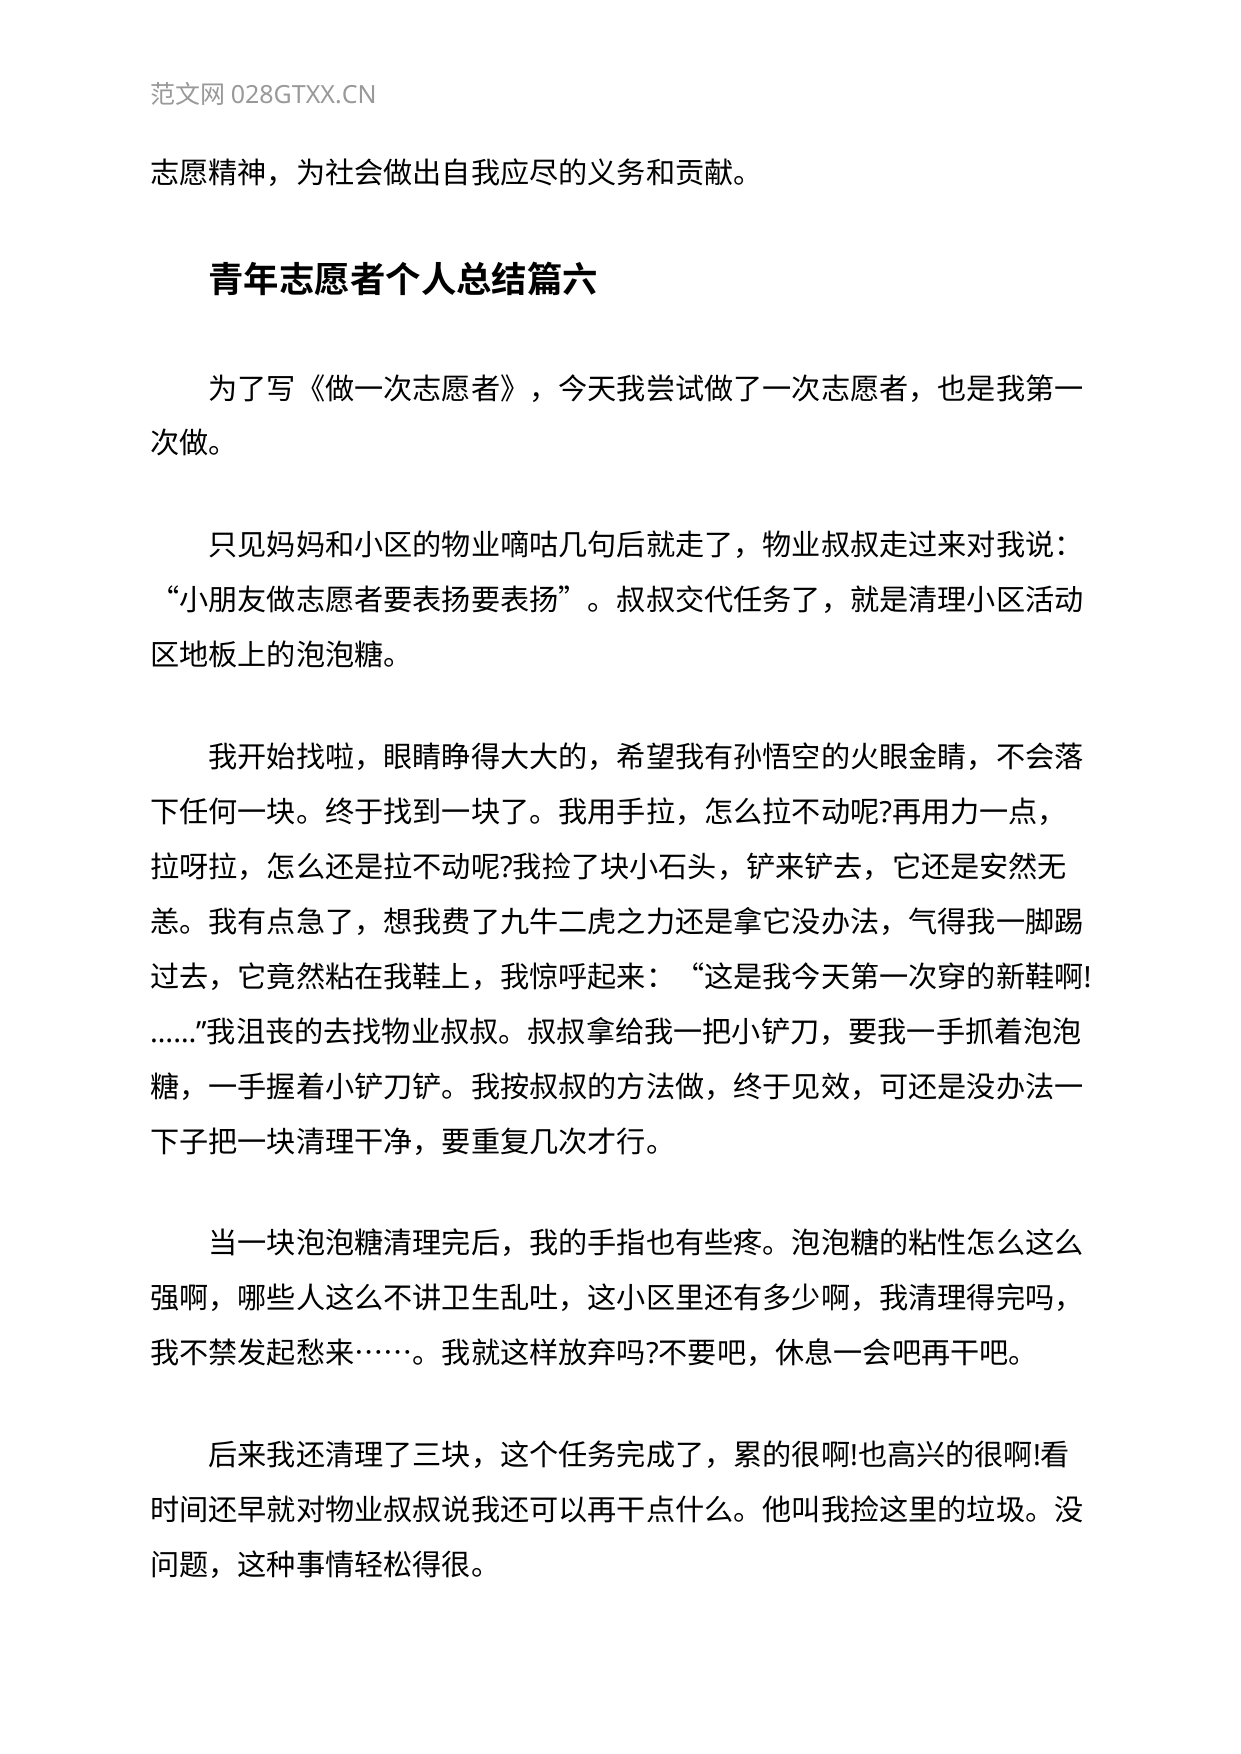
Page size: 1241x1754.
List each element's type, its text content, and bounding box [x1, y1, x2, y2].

text 为了写《做一次志愿者》，今天我尝试做了一次志愿者，也是我第一次做。 [150, 365, 1090, 462]
text 青年志愿者个人总结篇六 [150, 252, 1090, 303]
text 当一块泡泡糖清理完后，我的手指也有些疼。泡泡糖的粘性怎么这么强啊，哪些人这么不讲卫生乱吐，这小区里还有多少啊，我清理得完吗，我不禁发起愁来……。我就这样放弃吗?不要吧，休息一会吧再干吧。 [150, 1220, 1090, 1372]
text 后来我还清理了三块，这个任务完成了，累的很啊!也高兴的很啊!看时间还早就对物业叔叔说我还可以再干点什么。他叫我捡这里的垃圾。没问题，这种事情轻松得很。 [150, 1432, 1090, 1584]
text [150, 150, 1090, 192]
text 我开始找啦，眼睛睁得大大的，希望我有孙悟空的火眼金睛，不会落下任何一块。终于找到一块了。我用手拉，怎么拉不动呢?再用力一点，拉呀拉，怎么还是拉不动呢?我捡了块小石头，铲来铲去，它还是安然无恙。我有点急了，想我费了九牛二虎之力还是拿它没办法，气得我一脚踢过去，它竟然粘在我鞋上，我惊呼起来：“这是我今天第一次穿的新鞋啊!……”我沮丧的去找物业叔叔。叔叔拿给我一把小铲刀，要我一手抓着泡泡糖，一手握着小铲刀铲。我按叔叔的方法做，终于见效，可还是没办法一下子把一块清理干净，要重复几次才行。 [150, 733, 1090, 1160]
text 只见妈妈和小区的物业嘀咕几句后就走了，物业叔叔走过来对我说：“小朋友做志愿者要表扬要表扬”。叔叔交代任务了，就是清理小区活动区地板上的泡泡糖。 [150, 522, 1090, 674]
